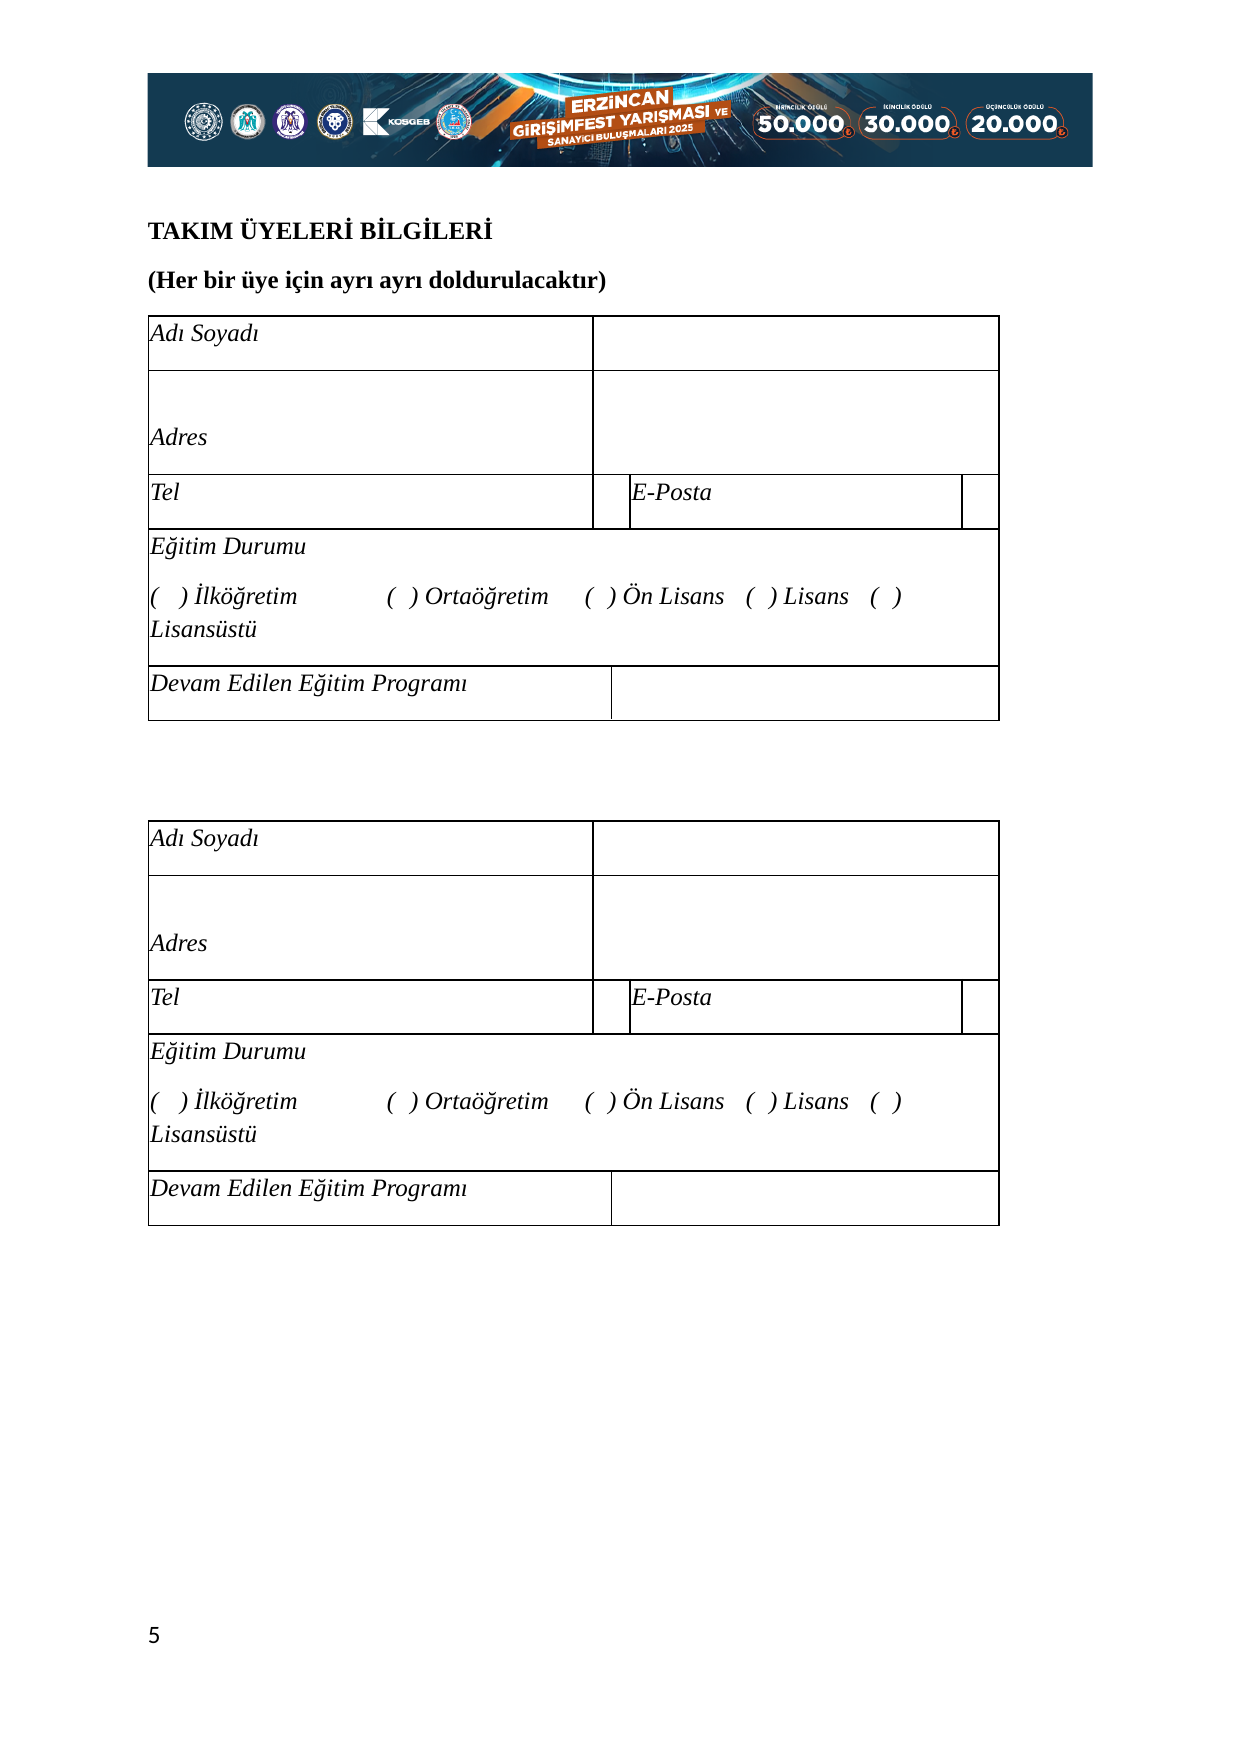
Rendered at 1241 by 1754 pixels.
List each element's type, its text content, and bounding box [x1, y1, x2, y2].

table_cell Tel [149, 475, 592, 528]
table_cell [612, 667, 998, 719]
table_cell Devam Edilen Eğitim Programı [149, 667, 611, 719]
table_header Adı Soyadı [149, 317, 592, 369]
table_header [594, 822, 998, 875]
picture [147, 73, 1093, 167]
table_cell [612, 1172, 998, 1225]
text TAKIM ÜYELERİ BİLGİLERİ [148, 216, 1092, 244]
table_cell Tel [149, 981, 592, 1033]
table_cell [594, 981, 629, 1033]
text (Her bir üye için ayrı ayrı doldurulacaktır) [148, 266, 1092, 294]
table_cell [594, 876, 998, 979]
table_header [594, 317, 998, 369]
table_cell [963, 475, 998, 528]
table_cell [594, 475, 629, 528]
table_header Adı Soyadı [149, 822, 592, 875]
table_cell [963, 981, 998, 1033]
table_cell Eğitim Durumu ( ) İlköğretim ( ) Ortaöğretim ( ) Ön Lisans ( ) Lisans ( ) Lisansüstü [149, 530, 998, 665]
table_cell Adres [149, 371, 592, 474]
table_cell E-Posta [631, 475, 961, 528]
table_cell [594, 371, 998, 474]
table_cell Devam Edilen Eğitim Programı [149, 1172, 611, 1225]
table_cell Adres [149, 876, 592, 979]
table_cell E-Posta [631, 981, 961, 1033]
table_cell Eğitim Durumu ( ) İlköğretim ( ) Ortaöğretim ( ) Ön Lisans ( ) Lisans ( ) Lisansüstü [149, 1035, 998, 1170]
